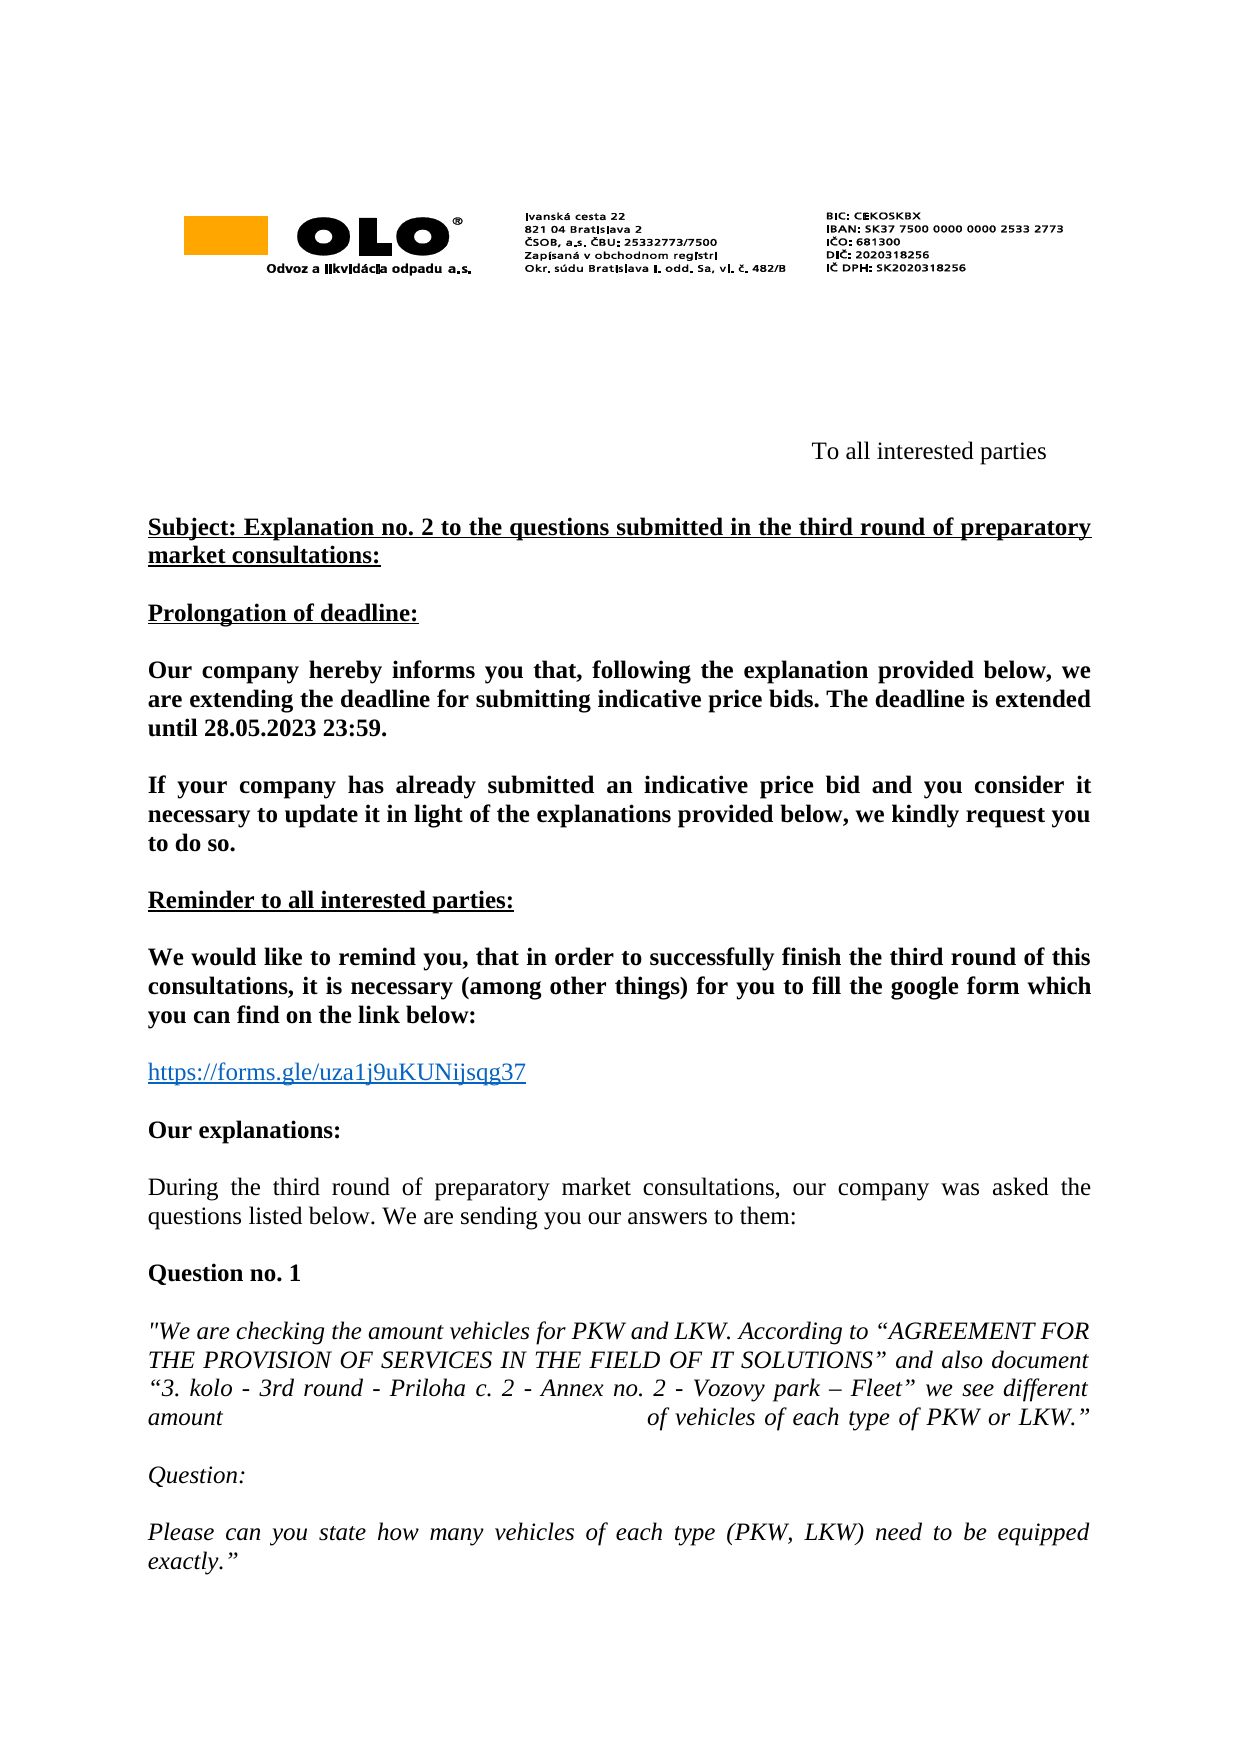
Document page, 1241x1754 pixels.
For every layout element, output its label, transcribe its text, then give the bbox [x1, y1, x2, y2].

text Subject: Explanation no. 2 to the questions submitted in the third round of preparatory market consultations: [148, 512, 1093, 569]
text We would like to remind you, that in order to successfully finish the third round of this consultations, it is necessary (among other things) for you to fill the google form which you can find on the link below: [148, 942, 1093, 1028]
text During the third round of preparatory market consultations, our company was asked the questions listed below. We are sending you our answers to them: [148, 1172, 1093, 1230]
text If your company has already submitted an indicative price bid and you consider it necessary to update it in light of the explanations provided below, we kindly request you to do so. [148, 770, 1093, 857]
text Our explanations: [148, 1115, 1093, 1143]
text Question no. 1 [148, 1258, 1093, 1287]
text Reminder to all interested parties: [148, 885, 1093, 914]
text Prolongation of deadline: [148, 598, 1093, 627]
text Our company hereby informs you that, following the explanation provided below, we are extending the deadline for submitting indicative price bids. The deadline is extended until 28.05.2023 23:59. [148, 655, 1093, 742]
text "We are checking the amount vehicles for PKW and LKW. According to “AGREEMENT FOR THE PROVISION OF SERVICES IN THE FIELD OF IT SOLUTIONS” and also document “3. kolo - 3rd round - Priloha c. 2 - Annex no. 2 - Vozovy park – Fleet” we see different amount of vehicles of each type of PKW or LKW.” Question: [148, 1316, 1093, 1488]
text Please can you state how many vehicles of each type (PKW, LKW) need to be equipped exactly.” [148, 1488, 1093, 1575]
text To all interested parties [148, 436, 1081, 464]
text https://forms.gle/uza1j9uKUNijsqg37 [148, 1057, 1093, 1086]
